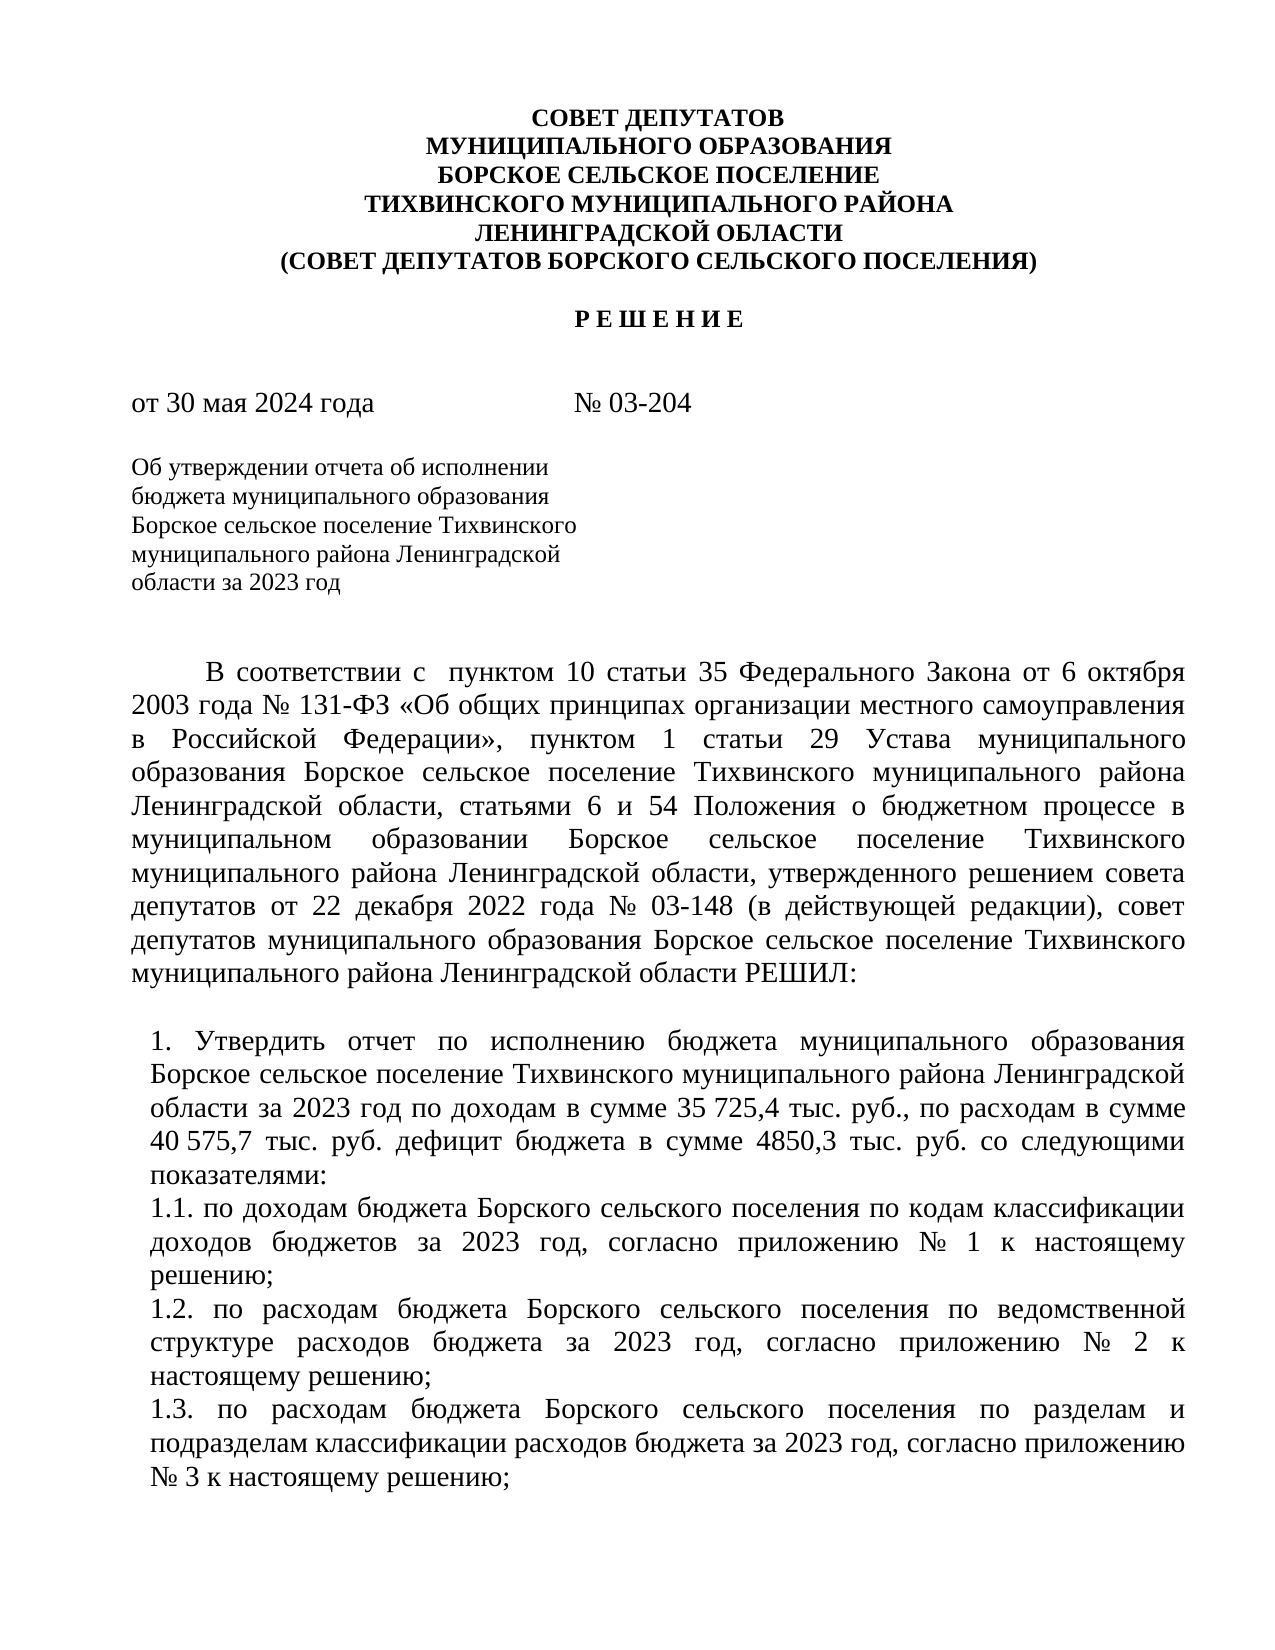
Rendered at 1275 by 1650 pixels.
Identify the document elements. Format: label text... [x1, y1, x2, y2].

text от 30 мая 2024 года № 03-204 [131, 385, 1186, 419]
text СОВЕТ ДЕПУТАТОВ [131, 103, 1186, 131]
text (СОВЕТ ДЕПУТАТОВ БОРСКОГО СЕЛЬСКОГО ПОСЕЛЕНИЯ) [131, 246, 1186, 275]
text 1.2. по расходам бюджета Борского сельского поселения по ведомственной структуре расходов бюджета за 2023 год, согласно приложению № 2 к настоящему решению; [150, 1291, 1186, 1392]
text Об утверждении отчета об исполнении [131, 452, 1186, 481]
text Борское сельское поселение Тихвинского [131, 510, 1186, 539]
subtitle Р Е Ш Е Н И Е [131, 304, 1186, 333]
text 1.3. по расходам бюджета Борского сельского поселения по разделам и подразделам классификации расходов бюджета за 2023 год, согласно приложению № 3 к настоящему решению; [150, 1392, 1186, 1492]
text 1.1. по доходам бюджета Борского сельского поселения по кодам классификации доходов бюджетов за 2023 год, согласно приложению № 1 к настоящему решению; [150, 1190, 1186, 1291]
text бюджета муниципального образования [131, 481, 1186, 510]
text БОРСКОЕ СЕЛЬСКОЕ ПОСЕЛЕНИЕ [131, 160, 1186, 189]
text муниципального района Ленинградской [131, 539, 1186, 567]
text ЛЕНИНГРАДСКОЙ ОБЛАСТИ [131, 218, 1186, 246]
text В соответствии с пунктом 10 статьи 35 Федерального Закона от 6 октября 2003 года № 131-ФЗ «Об общих принципах организации местного самоуправления в Российской Федерации», пунктом 1 статьи 29 Устава муниципального образования Борское сельское поселение Тихвинского муниципального района Ленинградской области, статьями 6 и 54 Положения о бюджетном процессе в муниципальном образовании Борское сельское поселение Тихвинского муниципального района Ленинградской области, утвержденного решением совета депутатов от 22 декабря 2022 года № 03-148 (в действующей редакции), совет депутатов муниципального образования Борское сельское поселение Тихвинского муниципального района Ленинградской области РЕШИЛ: [131, 654, 1186, 989]
text ТИХВИНСКОГО МУНИЦИПАЛЬНОГО РАЙОНА [131, 189, 1186, 218]
text МУНИЦИПАЛЬНОГО ОБРАЗОВАНИЯ [131, 131, 1186, 160]
text области за 2023 год [131, 567, 1186, 596]
text 1. Утвердить отчет по исполнению бюджета муниципального образования Борское сельское поселение Тихвинского муниципального района Ленинградской области за 2023 год по доходам в сумме 35 725,4 тыс. руб., по расходам в сумме 40 575,7 тыс. руб. дефицит бюджета в сумме 4850,3 тыс. руб. со следующими показателями: [150, 1023, 1186, 1190]
